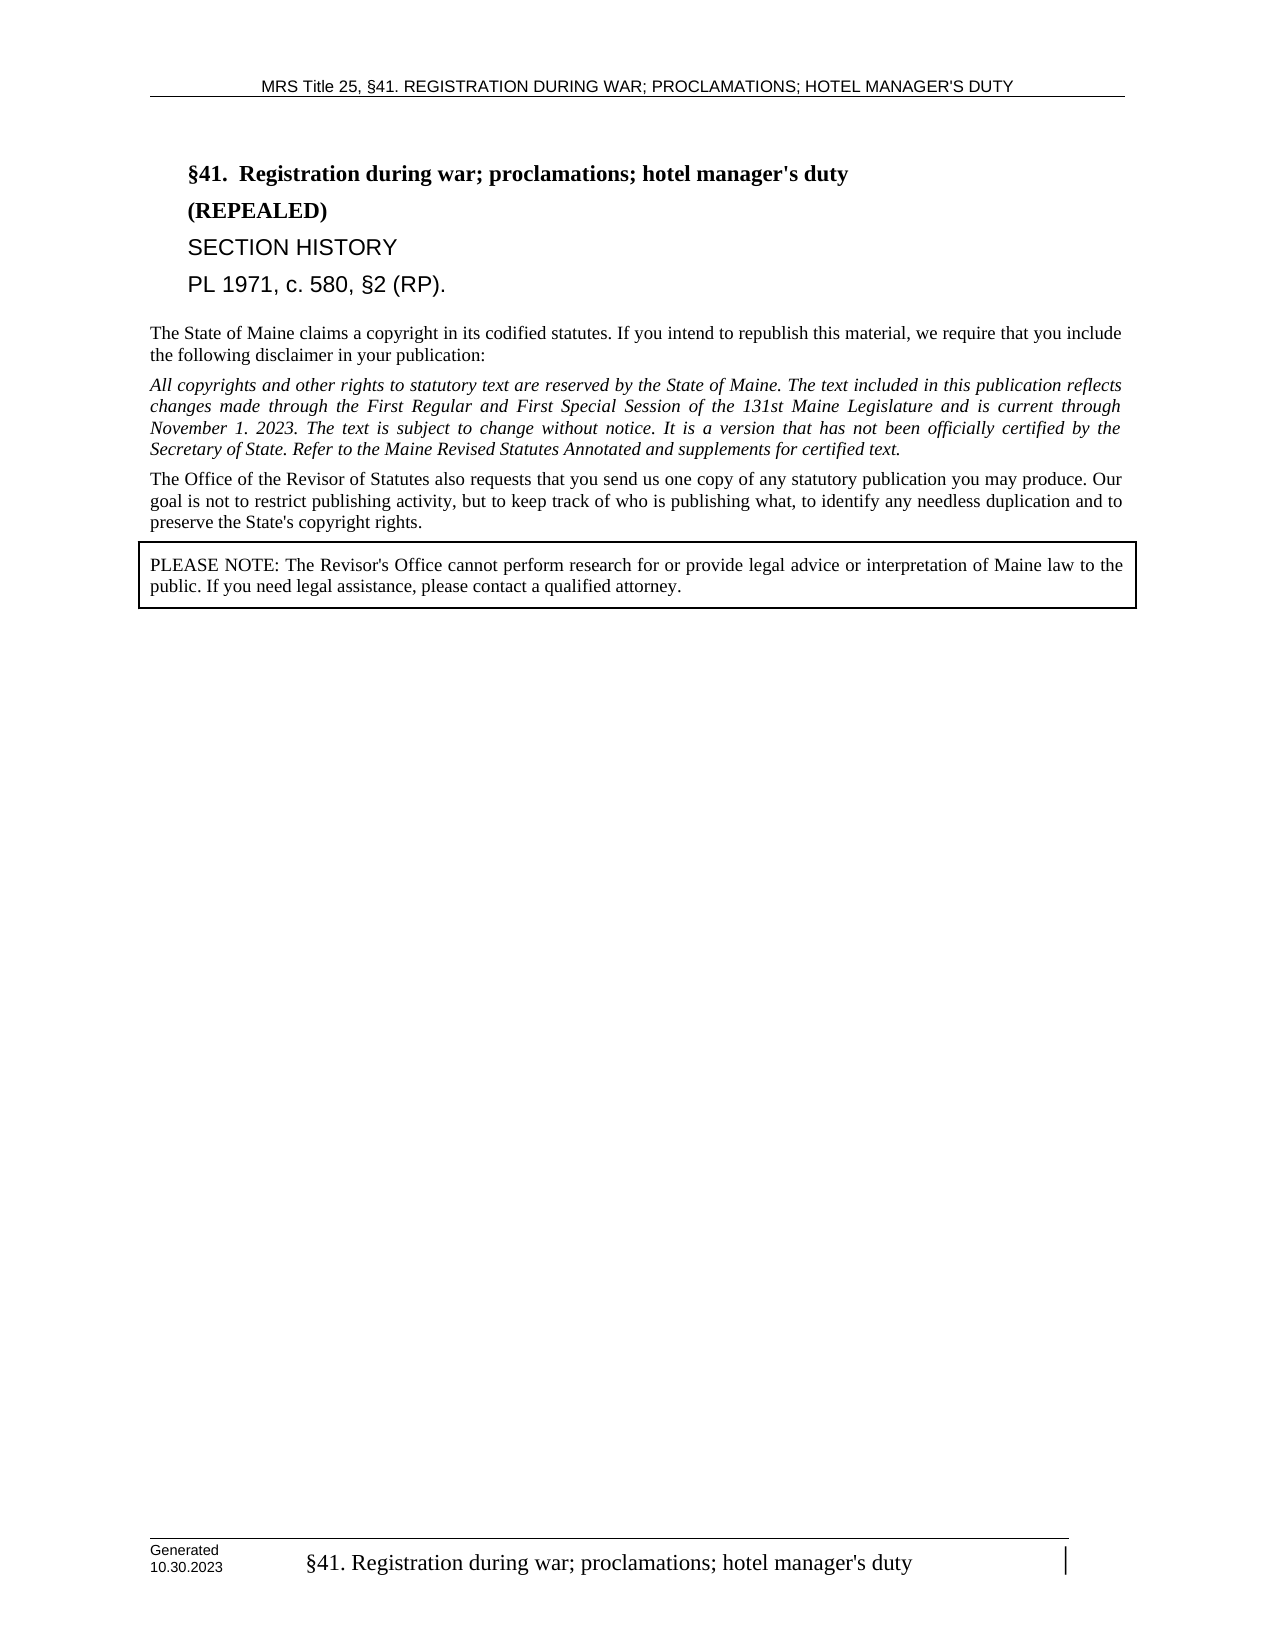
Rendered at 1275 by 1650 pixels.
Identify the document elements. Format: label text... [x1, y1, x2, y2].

text All copyrights and other rights to statutory text are reserved by the State of Maine. The text included in this publication reflects changes made through the First Regular and First Special Session of the 131st Maine Legislature and is current through November 1. 2023 . The text is subject to change without notice. It is a version that has not been officially certified by the Secretary of State. Refer to the Maine Revised Statutes Annotated and supplements for certified text. [150, 373, 1125, 460]
text PL 1971, c. 580, §2 (RP). [187, 271, 1125, 297]
text §41. Registration during war; proclamations; hotel manager's duty [187, 160, 1125, 187]
text (REPEALED) [187, 197, 1125, 223]
text The State of Maine claims a copyright in its codified statutes. If you intend to republish this material, we require that you include the following disclaimer in your publication: [150, 322, 1125, 365]
text The Office of the Revisor of Statutes also requests that you send us one copy of any statutory publication you may produce. Our goal is not to restrict publishing activity, but to keep track of who is publishing what, to identify any needless duplication and to preserve the State's copyright rights. [150, 468, 1125, 533]
text SECTION HISTORY [187, 234, 1125, 260]
text PLEASE NOTE: The Revisor's Office cannot perform research for or provide legal advice or interpretation of Maine law to the public. If you need legal assistance, please contact a qualified attorney. [140, 543, 1135, 607]
